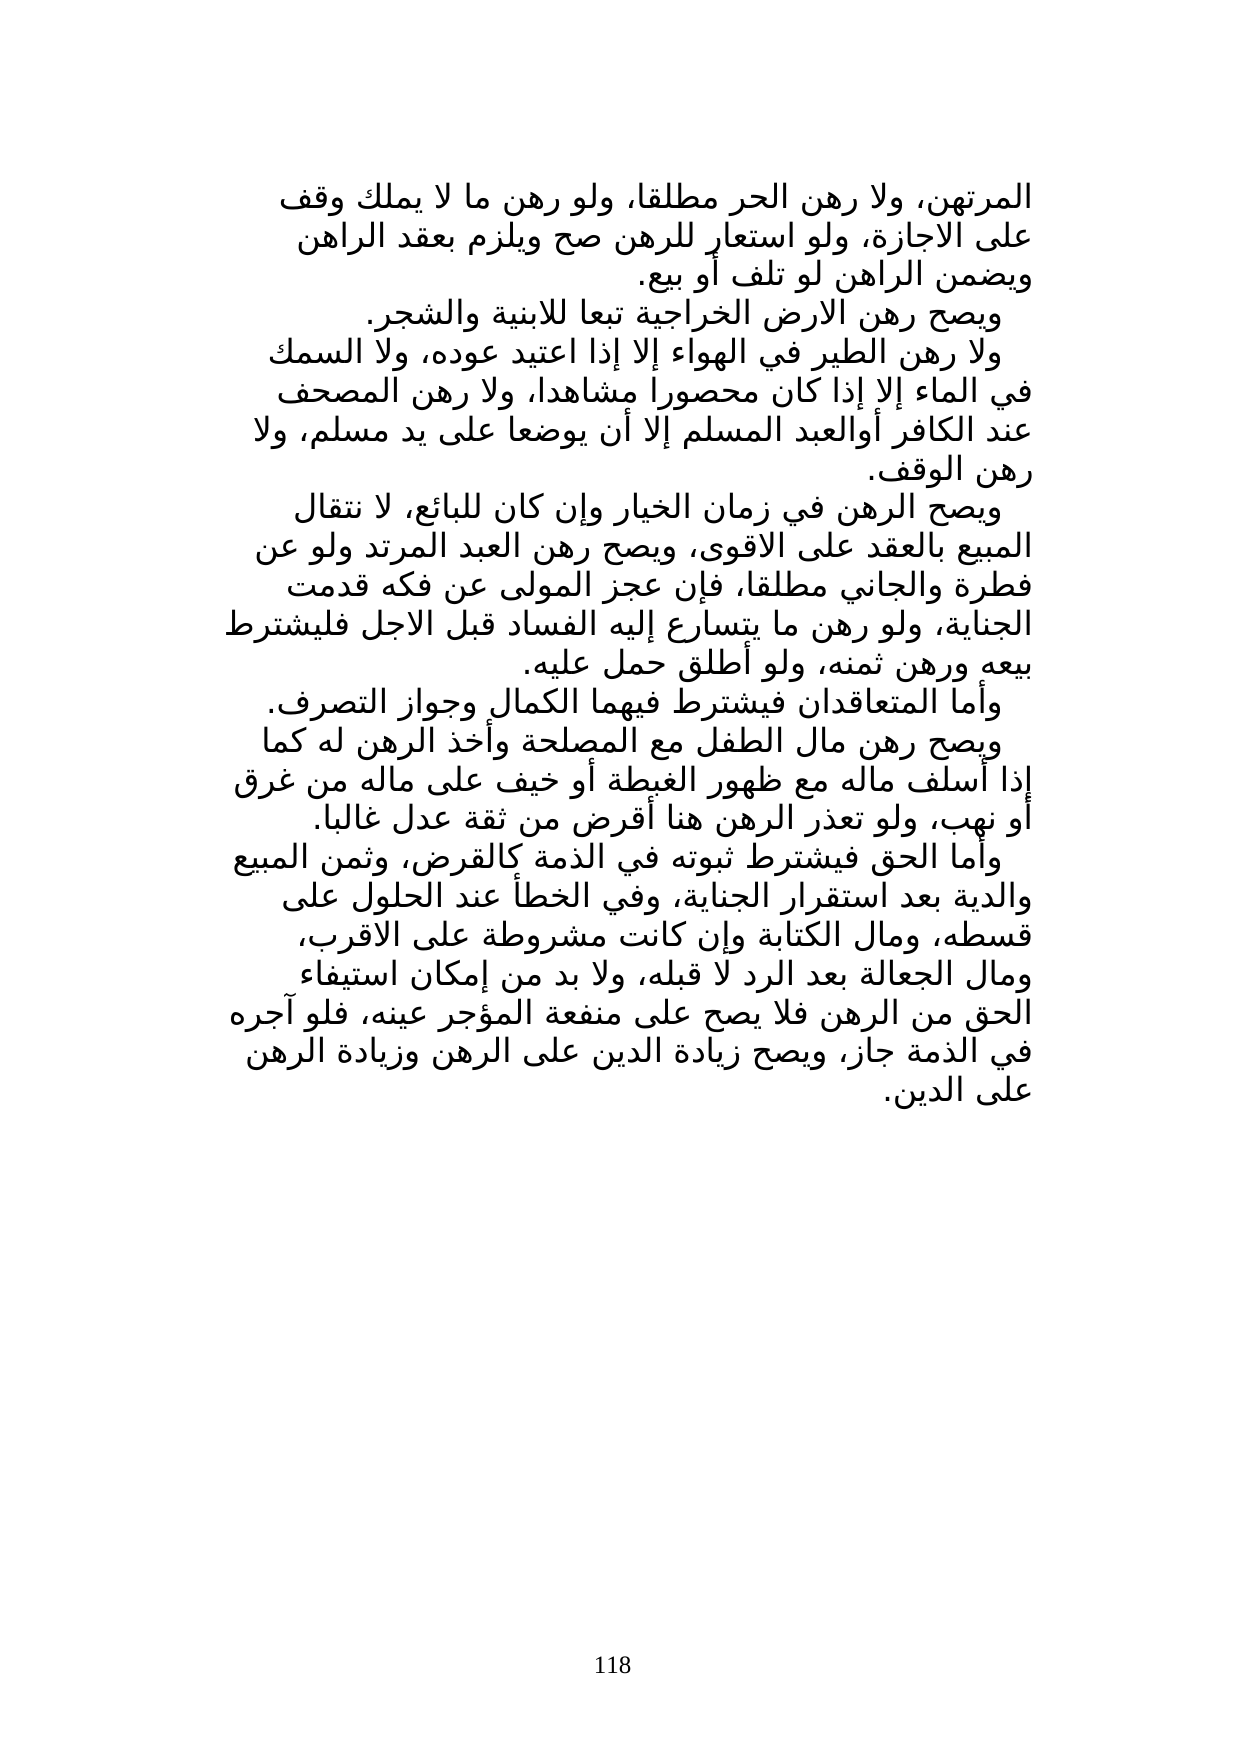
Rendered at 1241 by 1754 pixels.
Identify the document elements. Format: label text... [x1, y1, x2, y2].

text وأما المتعاقدان فيشترط فيهما الكمال وجواز التصرف. [222, 682, 1033, 721]
text ولا رهن الطير في الهواء إلا إذا اعتيد عوده، ولا السمك في الماء إلا إذا كان محصورا مشاهدا، ولا رهن المصحف عند الكافر أوالعبد المسلم إلا أن يوضعا على يد مسلم، ولا رهن الوقف. [222, 333, 1033, 488]
text ويصح رهن الارض الخراجية تبعا للابنية والشجر. [222, 294, 1033, 333]
text ويصح الرهن في زمان الخيار وإن كان للبائع، لا نتقال المبيع بالعقد على الاقوى، ويصح رهن العبد المرتد ولو عن فطرة والجاني مطلقا، فإن عجز المولى عن فكه قدمت الجناية، ولو رهن ما يتسارع إليه الفساد قبل الاجل فليشترط بيعه ورهن ثمنه، ولو أطلق حمل عليه. [222, 488, 1033, 682]
text ويصح رهن مال الطفل مع المصلحة وأخذ الرهن له كما إذا أسلف ماله مع ظهور الغبطة أو خيف على ماله من غرق أو نهب، ولو تعذر الرهن هنا أقرض من ثقة عدل غالبا. [222, 721, 1033, 838]
text وأما الحق فيشترط ثبوته في الذمة كالقرض، وثمن المبيع والدية بعد استقرار الجناية، وفي الخطأ عند الحلول على قسطه، ومال الكتابة وإن كانت مشروطة على الاقرب، ومال الجعالة بعد الرد لا قبله، ولا بد من إمكان استيفاء الحق من الرهن فلا يصح على منفعة المؤجر عينه، فلو آجره في الذمة جاز، ويصح زيادة الدين على الرهن وزيادة الرهن على الدين. [222, 838, 1033, 1110]
text المرتهن، ولا رهن الحر مطلقا، ولو رهن ما لا يملك وقف على الاجازة، ولو استعار للرهن صح ويلزم بعقد الراهن ويضمن الراهن لو تلف أو بيع. [222, 177, 1033, 294]
